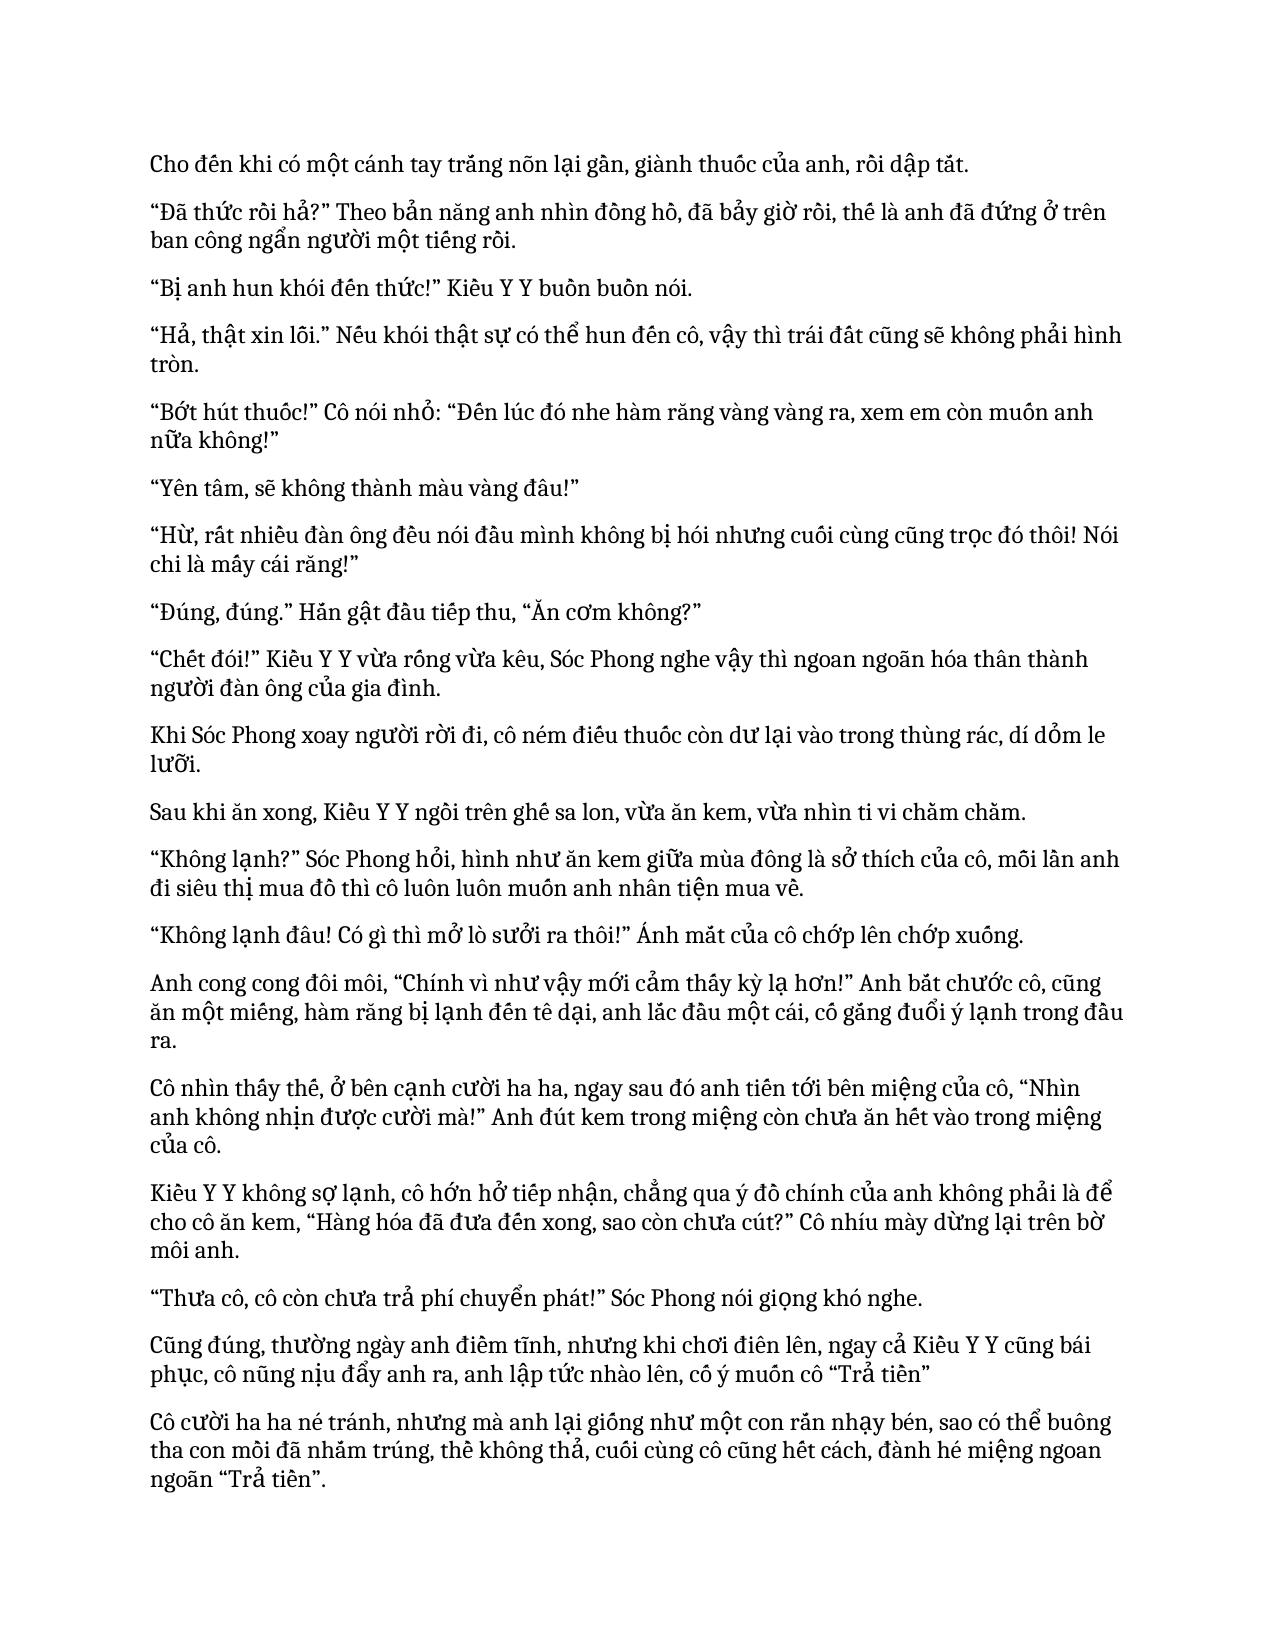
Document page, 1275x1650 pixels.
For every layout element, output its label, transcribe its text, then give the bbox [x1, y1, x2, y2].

text “Hả, thật xin lỗi.” Nếu khói thật sự có thể hun đến cô, vậy thì trái đất cũng sẽ không phải hình tròn. [150, 321, 1125, 379]
text “Chết đói!” Kiều Y Y vừa rống vừa kêu, Sóc Phong nghe vậy thì ngoan ngoãn hóa thân thành người đàn ông của gia đình. [150, 645, 1125, 702]
text “Không lạnh đâu! Có gì thì mở lò sưởi ra thôi!” Ánh mắt của cô chớp lên chớp xuống. [150, 921, 1125, 950]
text Sau khi ăn xong, Kiều Y Y ngồi trên ghế sa lon, vừa ăn kem, vừa nhìn ti vi chằm chằm. [150, 797, 1125, 826]
text Cũng đúng, thường ngày anh điềm tĩnh, nhưng khi chơi điên lên, ngay cả Kiều Y Y cũng bái phục, cô nũng nịu đẩy anh ra, anh lập tức nhào lên, cố ý muốn cô “Trả tiền” [150, 1331, 1125, 1389]
text Cô nhìn thấy thế, ở bên cạnh cười ha ha, ngay sau đó anh tiến tới bên miệng của cô, “Nhìn anh không nhịn được cười mà!” Anh đút kem trong miệng còn chưa ăn hết vào trong miệng của cô. [150, 1074, 1125, 1160]
text “Thưa cô, cô còn chưa trả phí chuyển phát!” Sóc Phong nói giọng khó nghe. [150, 1284, 1125, 1312]
text Cho đến khi có một cánh tay trắng nõn lại gần, giành thuốc của anh, rồi dập tắt. [150, 150, 1125, 179]
text Khi Sóc Phong xoay người rời đi, cô ném điếu thuốc còn dư lại vào trong thùng rác, dí dỏm le lưỡi. [150, 721, 1125, 779]
text Anh cong cong đôi môi, “Chính vì như vậy mới cảm thấy kỳ lạ hơn!” Anh bắt chước cô, cũng ăn một miếng, hàm răng bị lạnh đến tê dại, anh lắc đầu một cái, cố gắng đuổi ý lạnh trong đầu ra. [150, 969, 1125, 1055]
text “Bớt hút thuốc!” Cô nói nhỏ: “Đến lúc đó nhe hàm răng vàng vàng ra, xem em còn muốn anh nữa không!” [150, 397, 1125, 455]
text “Đúng, đúng.” Hắn gật đầu tiếp thu, “Ăn cơm không?” [150, 597, 1125, 626]
text “Hừ, rất nhiều đàn ông đều nói đầu mình không bị hói nhưng cuối cùng cũng trọc đó thôi! Nói chi là mấy cái răng!” [150, 521, 1125, 579]
text Cô cười ha ha né tránh, nhưng mà anh lại giống như một con rắn nhạy bén, sao có thể buông tha con mồi đã nhắm trúng, thề không thả, cuối cùng cô cũng hết cách, đành hé miệng ngoan ngoãn “Trả tiền”. [150, 1407, 1125, 1494]
text “Yên tâm, sẽ không thành màu vàng đâu!” [150, 474, 1125, 502]
text “Đã thức rồi hả?” Theo bản năng anh nhìn đồng hồ, đã bảy giờ rồi, thế là anh đã đứng ở trên ban công ngẩn người một tiếng rồi. [150, 197, 1125, 255]
text Kiều Y Y không sợ lạnh, cô hớn hở tiếp nhận, chẳng qua ý đồ chính của anh không phải là để cho cô ăn kem, “Hàng hóa đã đưa đến xong, sao còn chưa cút?” Cô nhíu mày dừng lại trên bờ môi anh. [150, 1179, 1125, 1265]
text “Bị anh hun khói đến thức!” Kiều Y Y buồn buồn nói. [150, 274, 1125, 302]
text “Không lạnh?” Sóc Phong hỏi, hình như ăn kem giữa mùa đông là sở thích của cô, mỗi lần anh đi siêu thị mua đồ thì cô luôn luôn muốn anh nhân tiện mua về. [150, 845, 1125, 902]
